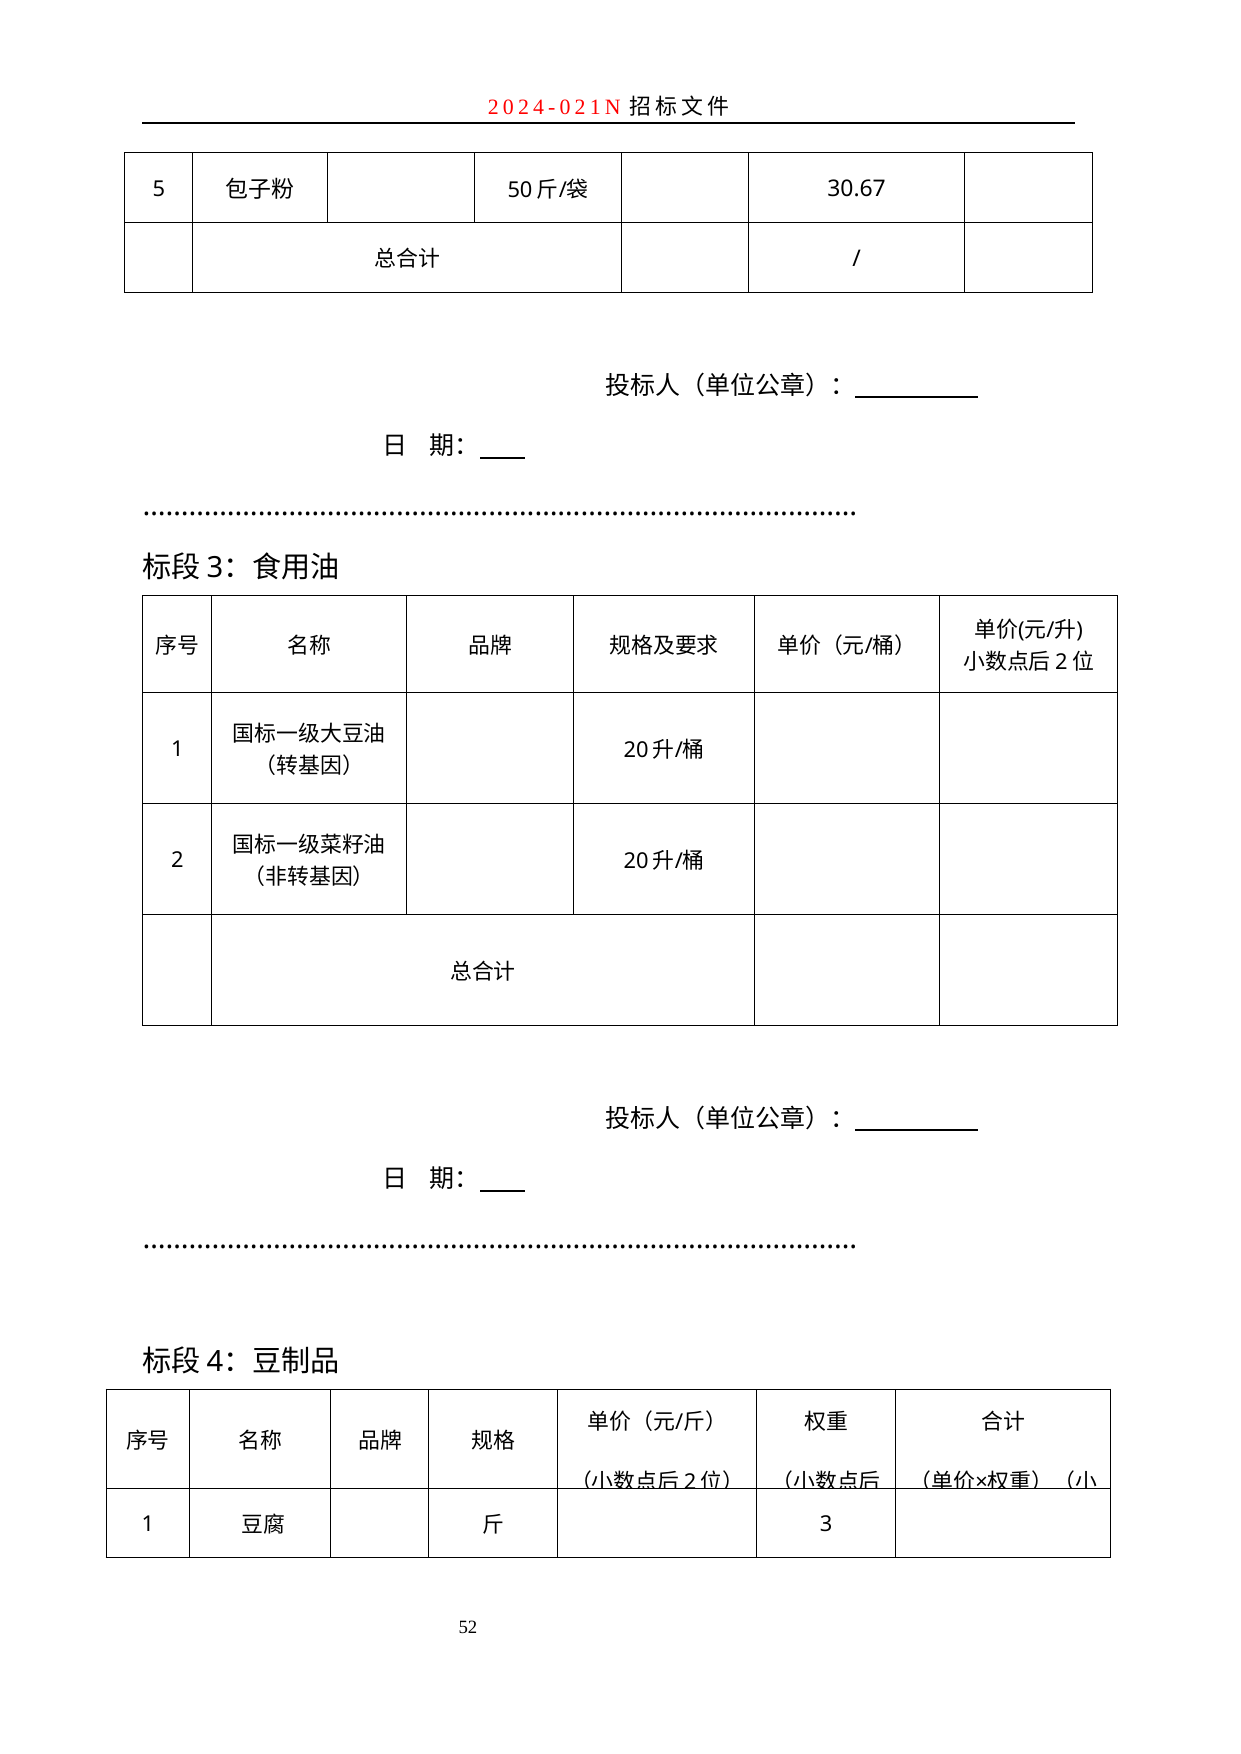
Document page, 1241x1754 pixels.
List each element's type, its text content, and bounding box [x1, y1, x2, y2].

table_cell [143, 915, 211, 1025]
table_header 品牌 [331, 1390, 428, 1488]
table_header 合计 （单价×权重）（小数点后2位） [896, 1390, 1110, 1488]
table_cell 豆腐 [190, 1489, 330, 1557]
table_cell 国标一级菜籽油（非转基因） [212, 804, 406, 914]
table_cell [965, 223, 1092, 292]
table_cell 包子粉 [193, 153, 327, 222]
table_cell [407, 693, 573, 803]
table_header 名称 [190, 1390, 330, 1488]
table_cell 20升/桶 [574, 804, 754, 914]
text 日 期： [142, 414, 1075, 474]
table_cell 国标一级大豆油（转基因） [212, 693, 406, 803]
table_cell 1 [143, 693, 211, 803]
table_header 规格及要求 [574, 596, 754, 692]
table_header 序号 [143, 596, 211, 692]
table_cell [622, 153, 748, 222]
table_header 权重 （小数点后2位） [757, 1390, 895, 1488]
table_cell [558, 1489, 756, 1557]
table_cell 1 [107, 1489, 189, 1557]
table_cell [755, 915, 939, 1025]
table_cell [940, 693, 1117, 803]
text ………………………………………………………………………………… [142, 1207, 1075, 1268]
table_cell [407, 804, 573, 914]
table_cell [755, 693, 939, 803]
table_cell 斤 [429, 1489, 557, 1557]
table_header 品牌 [407, 596, 573, 692]
table_cell 2 [143, 804, 211, 914]
text 标段4：豆制品 [142, 1328, 1075, 1388]
table_cell [755, 804, 939, 914]
table_header 序号 [107, 1390, 189, 1488]
table_header 规格 [429, 1390, 557, 1488]
table_cell / [749, 223, 964, 292]
table_cell [940, 915, 1117, 1025]
table_cell [331, 1489, 428, 1557]
table_header 单价(元/升) 小数点后2位 [940, 596, 1117, 692]
table_cell [328, 153, 474, 222]
table_header 名称 [212, 596, 406, 692]
table_cell 5 [125, 153, 192, 222]
text 投标人（单位公章）： [142, 1086, 1075, 1147]
table_cell [622, 223, 748, 292]
table_cell [896, 1489, 1110, 1557]
table_cell [125, 223, 192, 292]
table_cell 20升/桶 [574, 693, 754, 803]
text 日 期： [142, 1147, 1075, 1207]
table_header 单价（元/桶） [755, 596, 939, 692]
table_cell 3 [757, 1489, 895, 1557]
table_cell [940, 804, 1117, 914]
table_cell 总合计 [212, 915, 754, 1025]
table_cell 总合计 [193, 223, 621, 292]
text ………………………………………………………………………………… [142, 474, 1075, 534]
table_cell 50斤/袋 [475, 153, 621, 222]
text 投标人（单位公章）： [142, 353, 1075, 414]
table_cell 30.67 [749, 153, 964, 222]
table_header 单价（元/斤） （小数点后2位） [558, 1390, 756, 1488]
text 标段3：食用油 [142, 534, 1075, 595]
table_cell [965, 153, 1092, 222]
